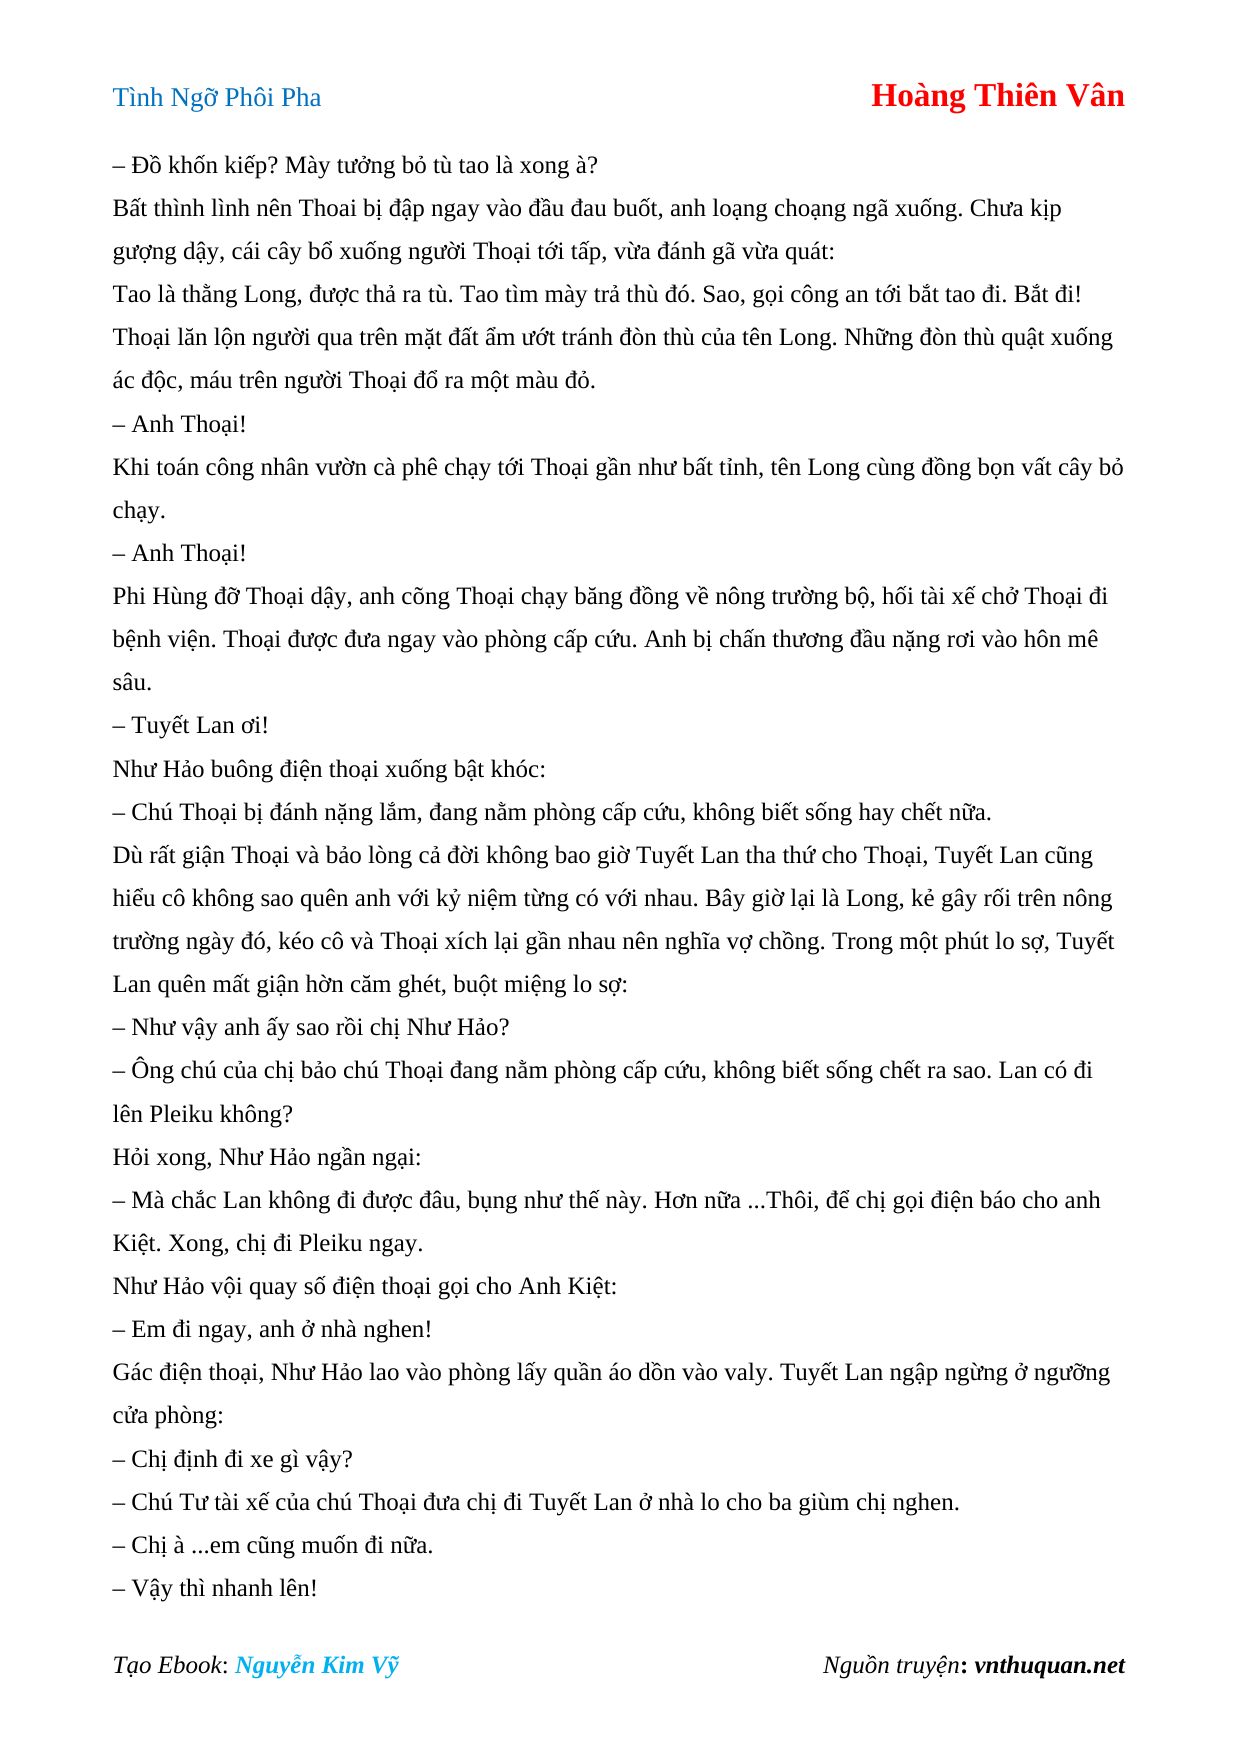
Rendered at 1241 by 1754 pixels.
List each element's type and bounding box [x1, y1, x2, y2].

text [112, 150, 1128, 1602]
